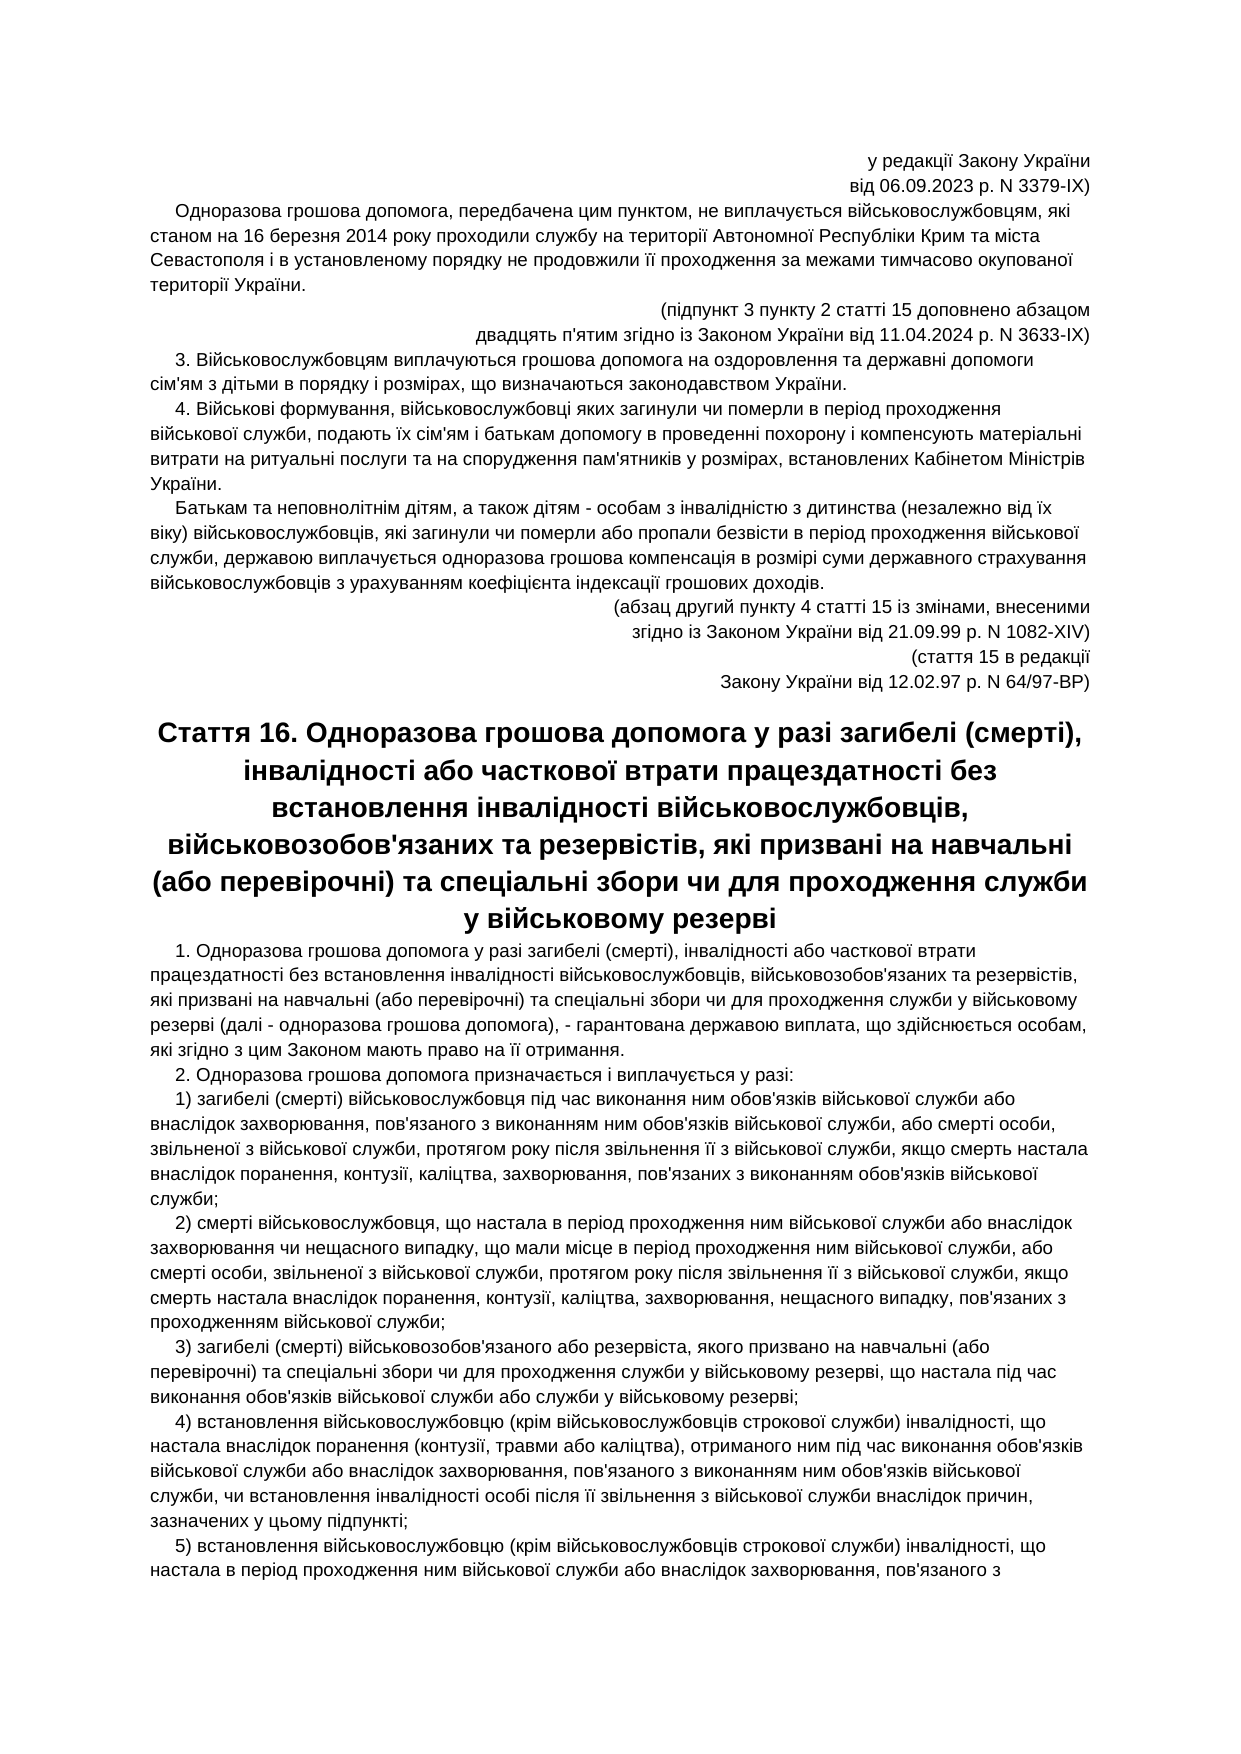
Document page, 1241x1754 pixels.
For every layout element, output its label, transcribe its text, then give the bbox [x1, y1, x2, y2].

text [150, 150, 1090, 196]
text (стаття 15 в редакції Закону України від 12.02.97 р. N 64/97-ВР) [150, 646, 1090, 692]
text 1. Одноразова грошова допомога у разі загибелі (смерті), інвалідності або часткової втрати працездатності без встановлення інвалідності військовослужбовців, військовозобов'язаних та резервістів, які призвані на навчальні (або перевірочні) та спеціальні збори чи для проходження служби у військовому резерві (далі - одноразова грошова допомога), - гарантована державою виплата, що здійснюється особам, які згідно з цим Законом мають право на її отримання. [150, 939, 1090, 1060]
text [150, 1534, 1090, 1581]
text Одноразова грошова допомога, передбачена цим пунктом, не виплачується військовослужбовцям, які станом на 16 березня 2014 року проходили службу на території Автономної Республіки Крим та міста Севастополя і в установленому порядку не продовжили її проходження за межами тимчасово окупованої території України. [150, 199, 1090, 296]
text Батькам та неповнолітнім дітям, а також дітям - особам з інвалідністю з дитинства (незалежно від їх віку) військовослужбовців, які загинули чи померли або пропали безвісти в період проходження військової служби, державою виплачується одноразова грошова компенсація в розмірі суми державного страхування військовослужбовців з урахуванням коефіцієнта індексації грошових доходів. [150, 497, 1090, 593]
subtitle Стаття 16. Одноразова грошова допомога у разі загибелі (смерті), інвалідності або часткової втрати працездатності без встановлення інвалідності військовослужбовців, військовозобов'язаних та резервістів, які призвані на навчальні (або перевірочні) та спеціальні збори чи для проходження служби у військовому резерві [150, 716, 1090, 934]
text 1) загибелі (смерті) військовослужбовця під час виконання ним обов'язків військової служби або внаслідок захворювання, пов'язаного з виконанням ним обов'язків військової служби, або смерті особи, звільненої з військової служби, протягом року після звільнення її з військової служби, якщо смерть настала внаслідок поранення, контузії, каліцтва, захворювання, пов'язаних з виконанням обов'язків військової служби; [150, 1088, 1090, 1209]
text (підпункт 3 пункту 2 статті 15 доповнено абзацом двадцять п'ятим згідно із Законом України від 11.04.2024 р. N 3633-IX) [150, 299, 1090, 345]
text 4) встановлення військовослужбовцю (крім військовослужбовців строкової служби) інвалідності, що настала внаслідок поранення (контузії, травми або каліцтва), отриманого ним під час виконання обов'язків військової служби або внаслідок захворювання, пов'язаного з виконанням ним обов'язків військової служби, чи встановлення інвалідності особі після її звільнення з військової служби внаслідок причин, зазначених у цьому підпункті; [150, 1410, 1090, 1531]
text 2. Одноразова грошова допомога призначається і виплачується у разі: [150, 1063, 1090, 1085]
text 3. Військовослужбовцям виплачуються грошова допомога на оздоровлення та державні допомоги сім'ям з дітьми в порядку і розмірах, що визначаються законодавством України. [150, 348, 1090, 395]
text 2) смерті військовослужбовця, що настала в період проходження ним військової служби або внаслідок захворювання чи нещасного випадку, що мали місце в період проходження ним військової служби, або смерті особи, звільненої з військової служби, протягом року після звільнення її з військової служби, якщо смерть настала внаслідок поранення, контузії, каліцтва, захворювання, нещасного випадку, пов'язаних з проходженням військової служби; [150, 1212, 1090, 1333]
text 4. Військові формування, військовослужбовці яких загинули чи померли в період проходження військової служби, подають їх сім'ям і батькам допомогу в проведенні похорону і компенсують матеріальні витрати на ритуальні послуги та на спорудження пам'ятників у розмірах, встановлених Кабінетом Міністрів України. [150, 398, 1090, 494]
text (абзац другий пункту 4 статті 15 із змінами, внесеними згідно із Законом України від 21.09.99 р. N 1082-XIV) [150, 596, 1090, 643]
text 3) загибелі (смерті) військовозобов'язаного або резервіста, якого призвано на навчальні (або перевірочні) та спеціальні збори чи для проходження служби у військовому резерві, що настала під час виконання обов'язків військової служби або служби у військовому резерві; [150, 1336, 1090, 1407]
